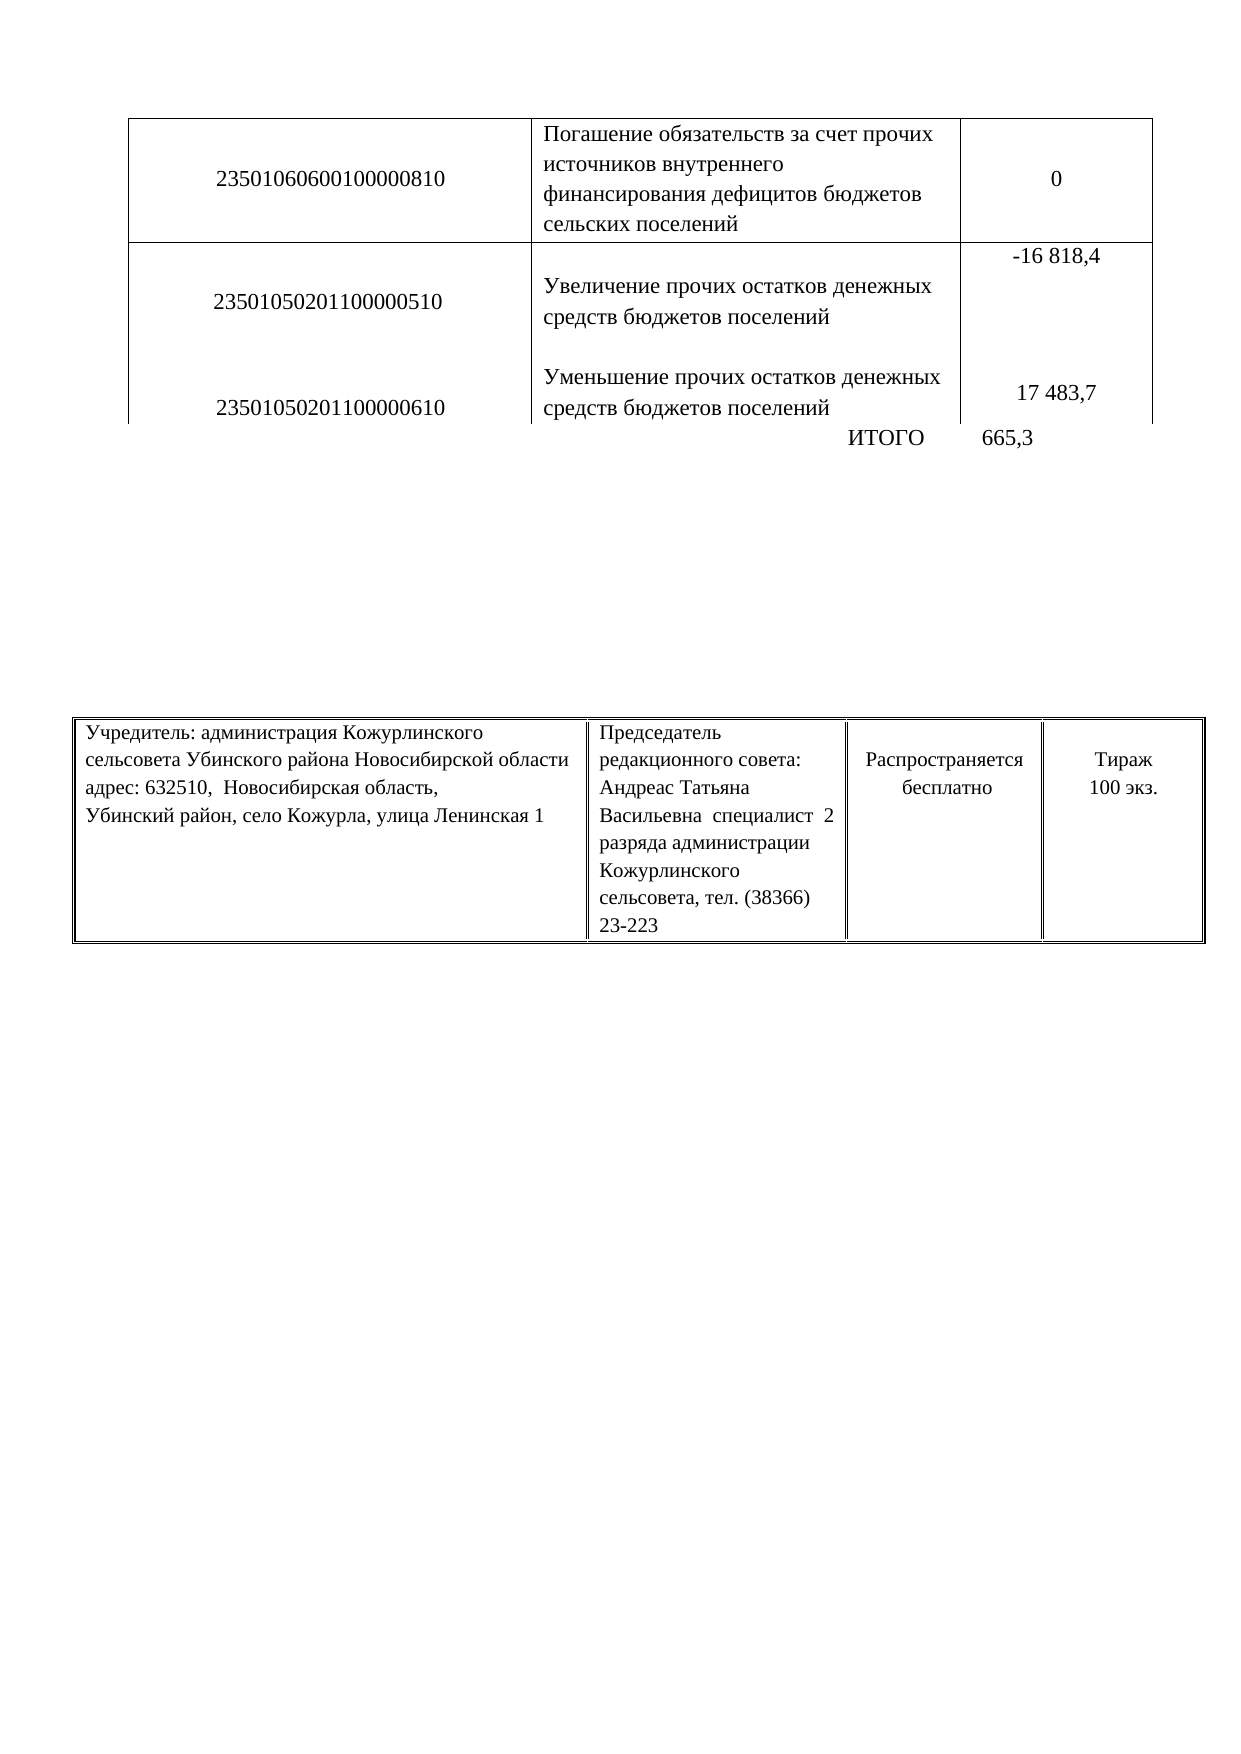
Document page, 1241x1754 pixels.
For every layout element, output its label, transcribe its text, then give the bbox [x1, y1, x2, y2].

table_header Тираж 100 экз. [1043, 720, 1202, 941]
table_cell 23501060600100000810 [129, 119, 531, 242]
table_cell 0 [961, 119, 1152, 242]
text ИТОГО 665,3 [148, 424, 1181, 451]
table_header Распространяется бесплатно [846, 718, 1043, 941]
table_cell Увеличение прочих остатков денежных средств бюджетов поселений [532, 243, 960, 363]
table_cell 23501050201100000510 [129, 243, 531, 363]
table_cell 17 483,7 [961, 364, 1152, 424]
table_cell 23501050201100000610 [129, 364, 531, 424]
table_header Председатель редакционного совета: Андреас Татьяна Васильевна специалист 2 разряда администрации Кожурлинского сельсовета, тел. (38366) 23-223 [588, 720, 846, 941]
table_cell -16 818,4 [961, 243, 1152, 363]
table_cell Уменьшение прочих остатков денежных средств бюджетов поселений [532, 364, 960, 424]
table_cell Погашение обязательств за счет прочих источников внутреннего финансирования дефицитов бюджетов сельских поселений [532, 119, 960, 242]
table_header Учредитель: администрация Кожурлинского сельсовета Убинского района Новосибирской области адрес: 632510, Новосибирская область, Убинский район, село Кожурла, улица Ленинская 1 [76, 718, 588, 941]
